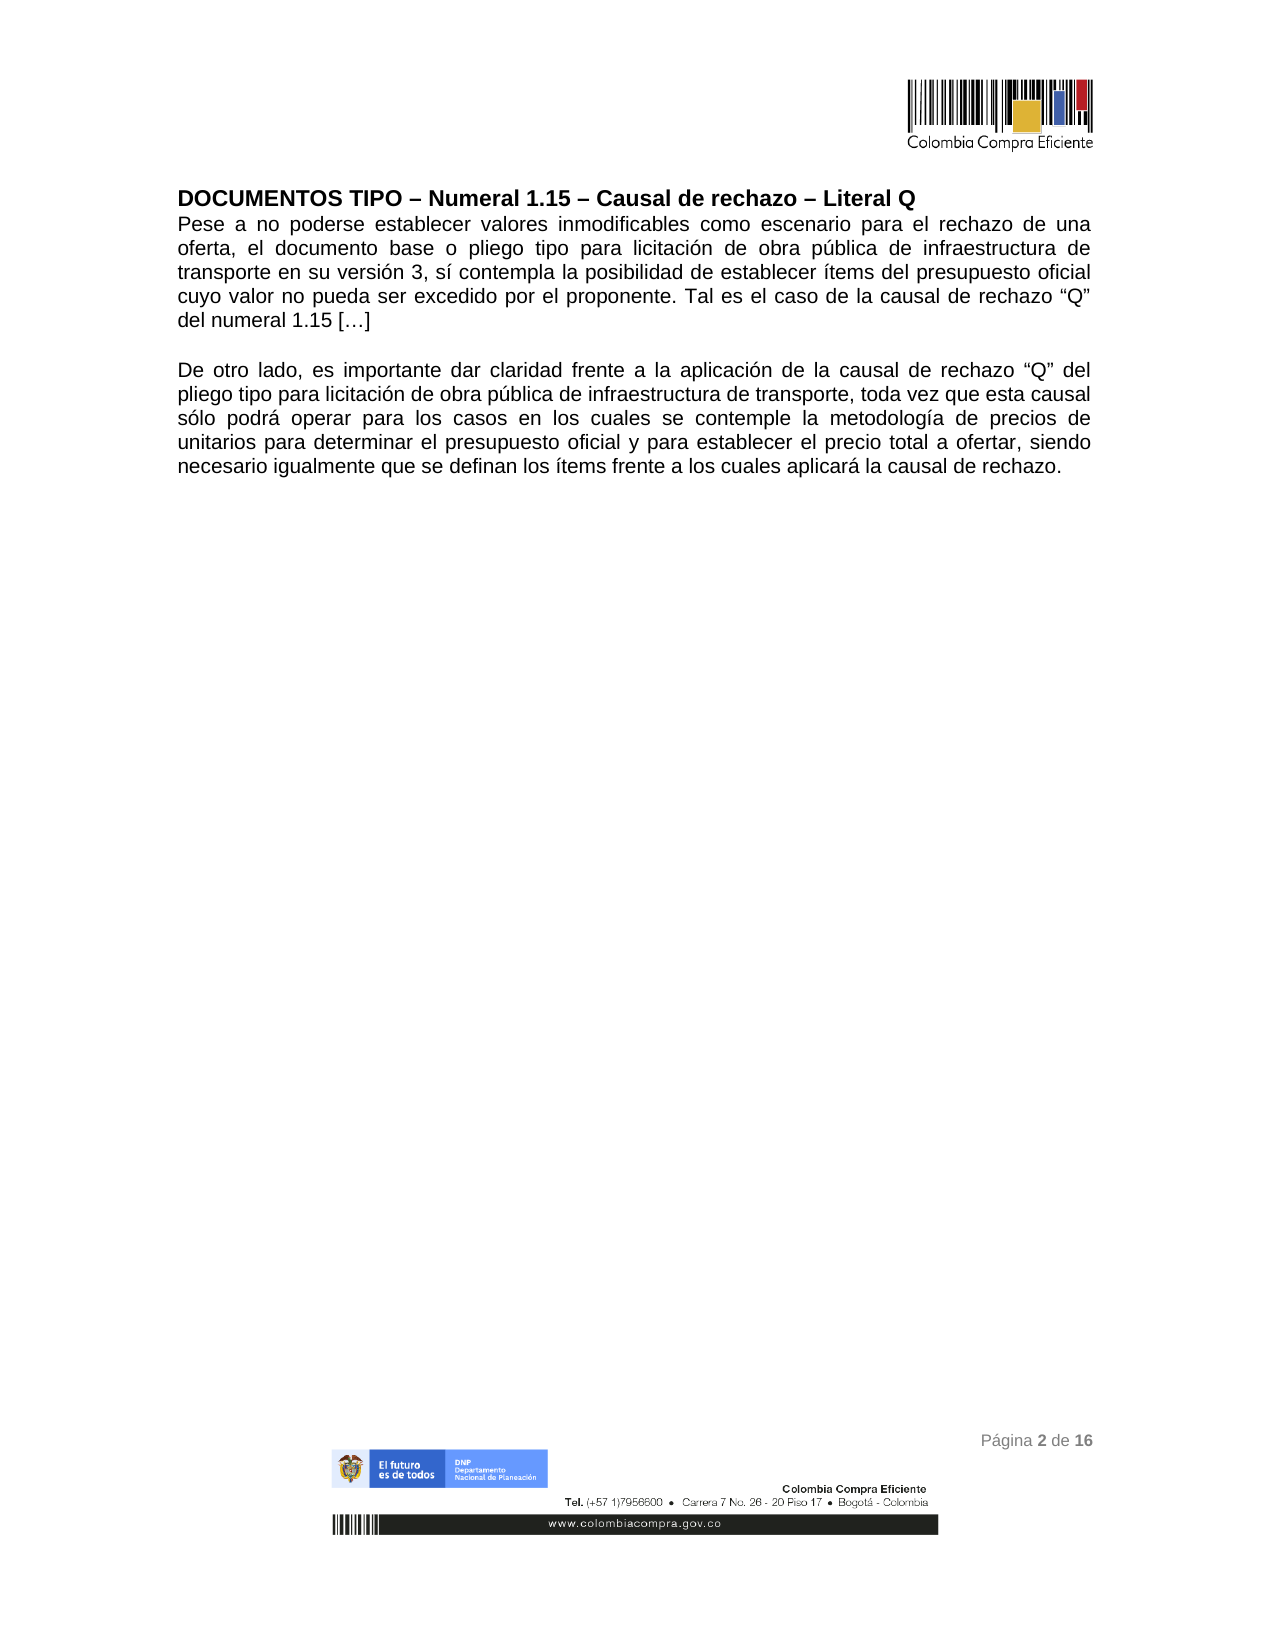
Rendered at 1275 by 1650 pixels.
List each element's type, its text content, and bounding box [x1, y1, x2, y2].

picture [331, 1449, 939, 1535]
text Pese a no poderse establecer valores inmodificables como escenario para el rechazo de una oferta, el documento base o pliego tipo para licitación de obra pública de infraestructura de transporte en su versión 3, sí contempla la posibilidad de establecer ítems del presupuesto oficial cuyo valor no pueda ser excedido por el proponente. Tal es el caso de la causal de rechazo “Q” del numeral 1.15 […] [177, 212, 1093, 331]
picture [899, 73, 1099, 155]
text De otro lado, es importante dar claridad frente a la aplicación de la causal de rechazo “Q” del pliego tipo para licitación de obra pública de infraestructura de transporte, toda vez que esta causal sólo podrá operar para los casos en los cuales se contemple la metodología de precios de unitarios para determinar el presupuesto oficial y para establecer el precio total a ofertar, siendo necesario igualmente que se definan los ítems frente a los cuales aplicará la causal de rechazo. [177, 358, 1093, 478]
text DOCUMENTOS TIPO – Numeral 1.15 – Causal de rechazo – Literal Q [177, 185, 1093, 212]
